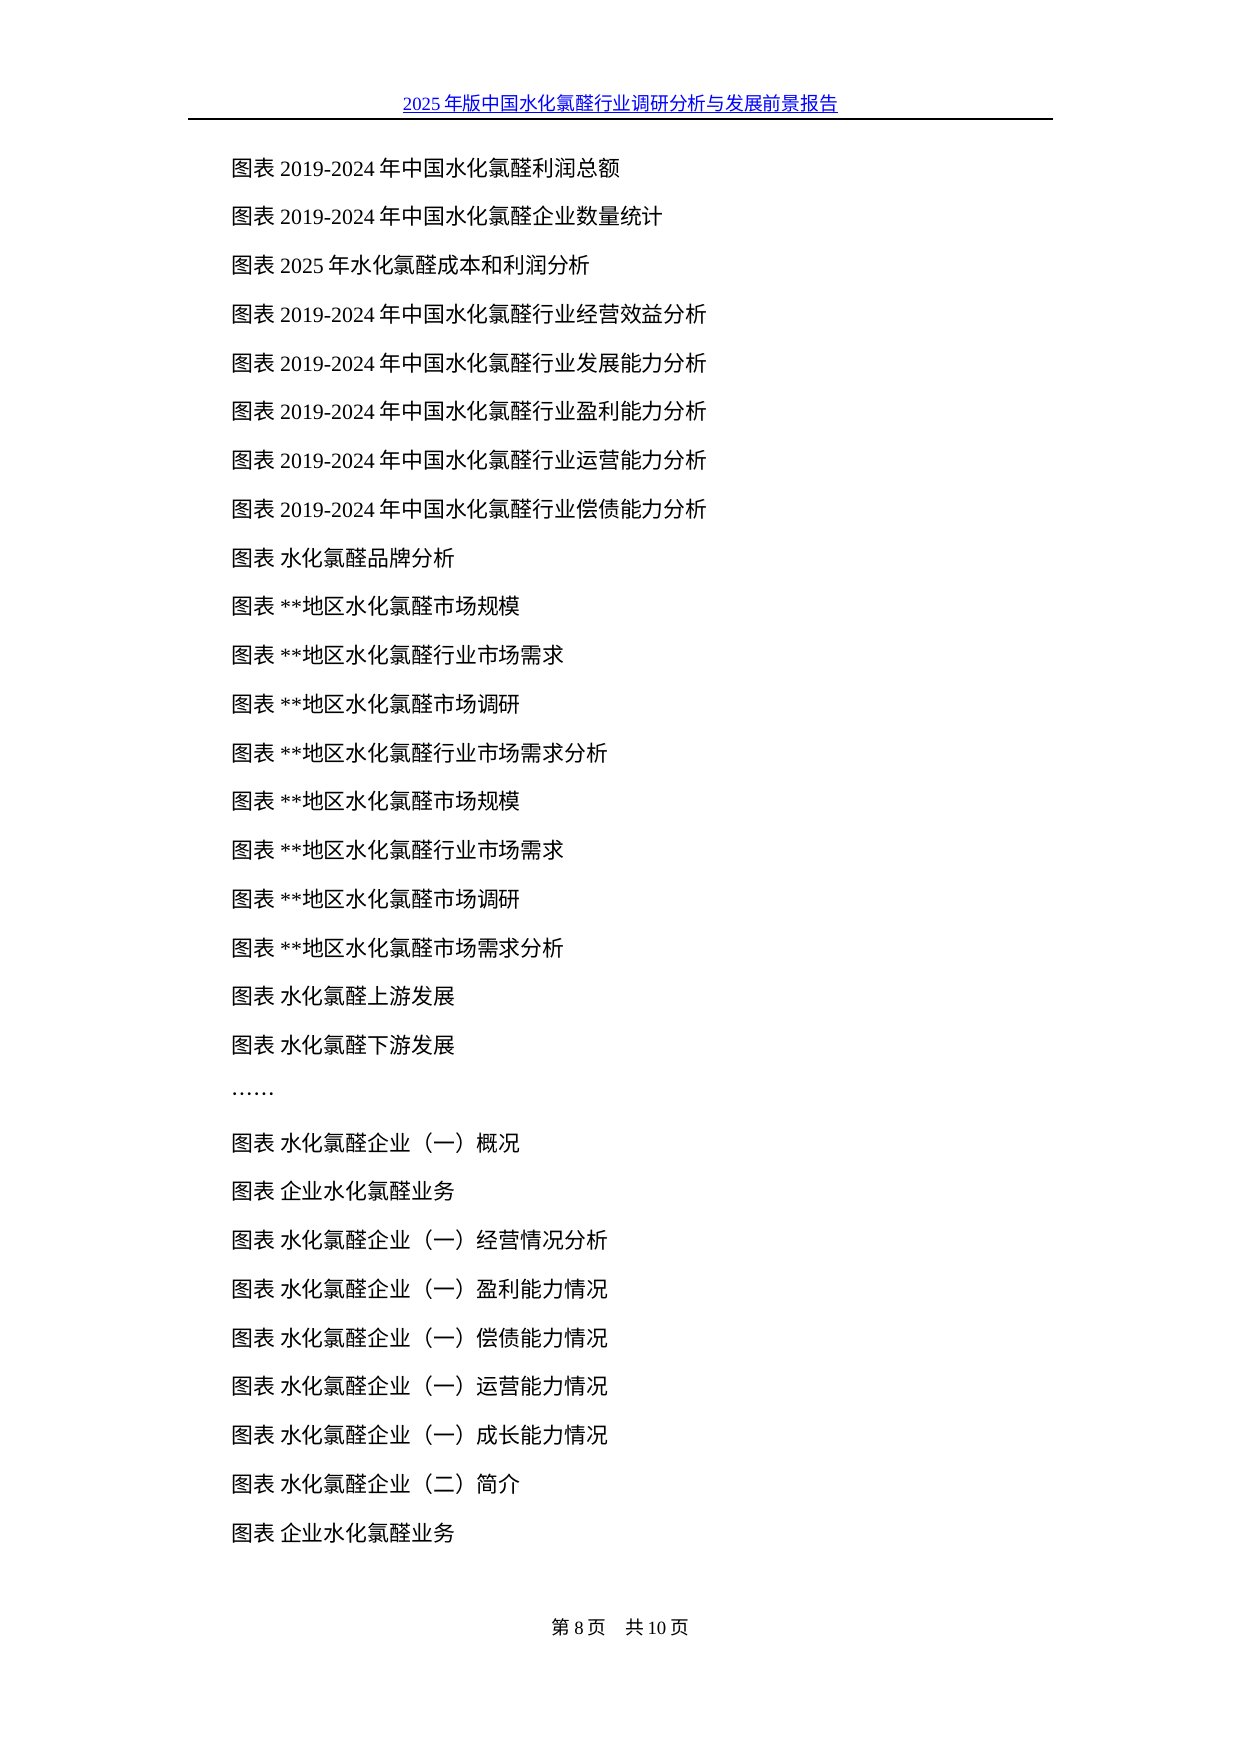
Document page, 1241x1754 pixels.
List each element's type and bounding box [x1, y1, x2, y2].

text [187, 150, 1053, 1548]
